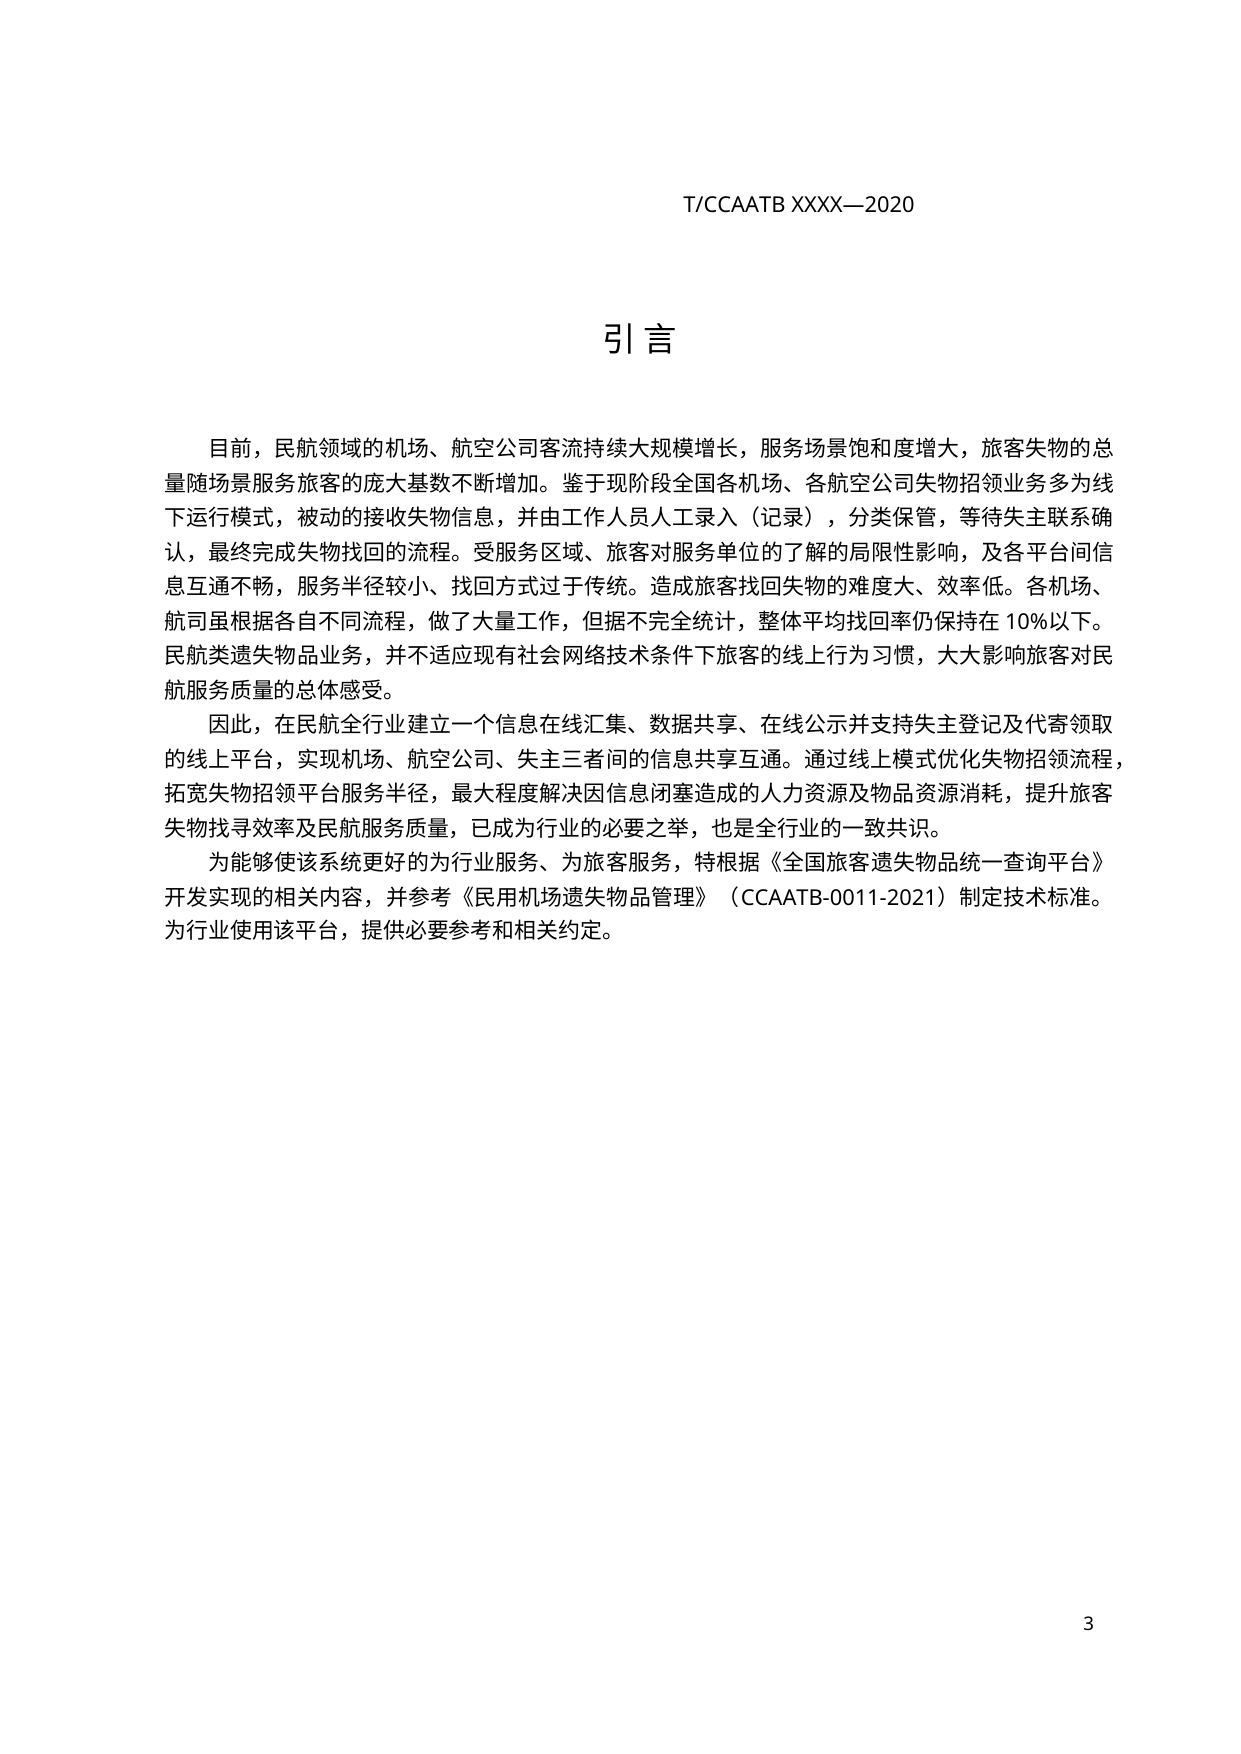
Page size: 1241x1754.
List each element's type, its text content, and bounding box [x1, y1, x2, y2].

text 为能够使该系统更好的为行业服务、为旅客服务，特根据《全国旅客遗失物品统一查询平台》开发实现的相关内容，并参考《民用机场遗失物品管理》（CCAATB-0011-2021）制定技术标准。为行业使用该平台，提供必要参考和相关约定。 [164, 844, 1114, 947]
text 因此，在民航全行业建立一个信息在线汇集、数据共享、在线公示并支持失主登记及代寄领取的线上平台，实现机场、航空公司、失主三者间的信息共享互通。通过线上模式优化失物招领流程，拓宽失物招领平台服务半径，最大程度解决因信息闭塞造成的人力资源及物品资源消耗，提升旅客失物找寻效率及民航服务质量，已成为行业的必要之举，也是全行业的一致共识。 [164, 706, 1114, 844]
text 目前，民航领域的机场、航空公司客流持续大规模增长，服务场景饱和度增大，旅客失物的总量随场景服务旅客的庞大基数不断增加。鉴于现阶段全国各机场、各航空公司失物招领业务多为线下运行模式，被动的接收失物信息，并由工作人员人工录入（记录），分类保管，等待失主联系确认，最终完成失物找回的流程。受服务区域、旅客对服务单位的了解的局限性影响，及各平台间信息互通不畅，服务半径较小、找回方式过于传统。造成旅客找回失物的难度大、效率低。各机场、航司虽根据各自不同流程，做了大量工作，但据不完全统计，整体平均找回率仍保持在10%以下。民航类遗失物品业务，并不适应现有社会网络技术条件下旅客的线上行为习惯，大大影响旅客对民航服务质量的总体感受。 [164, 430, 1114, 706]
